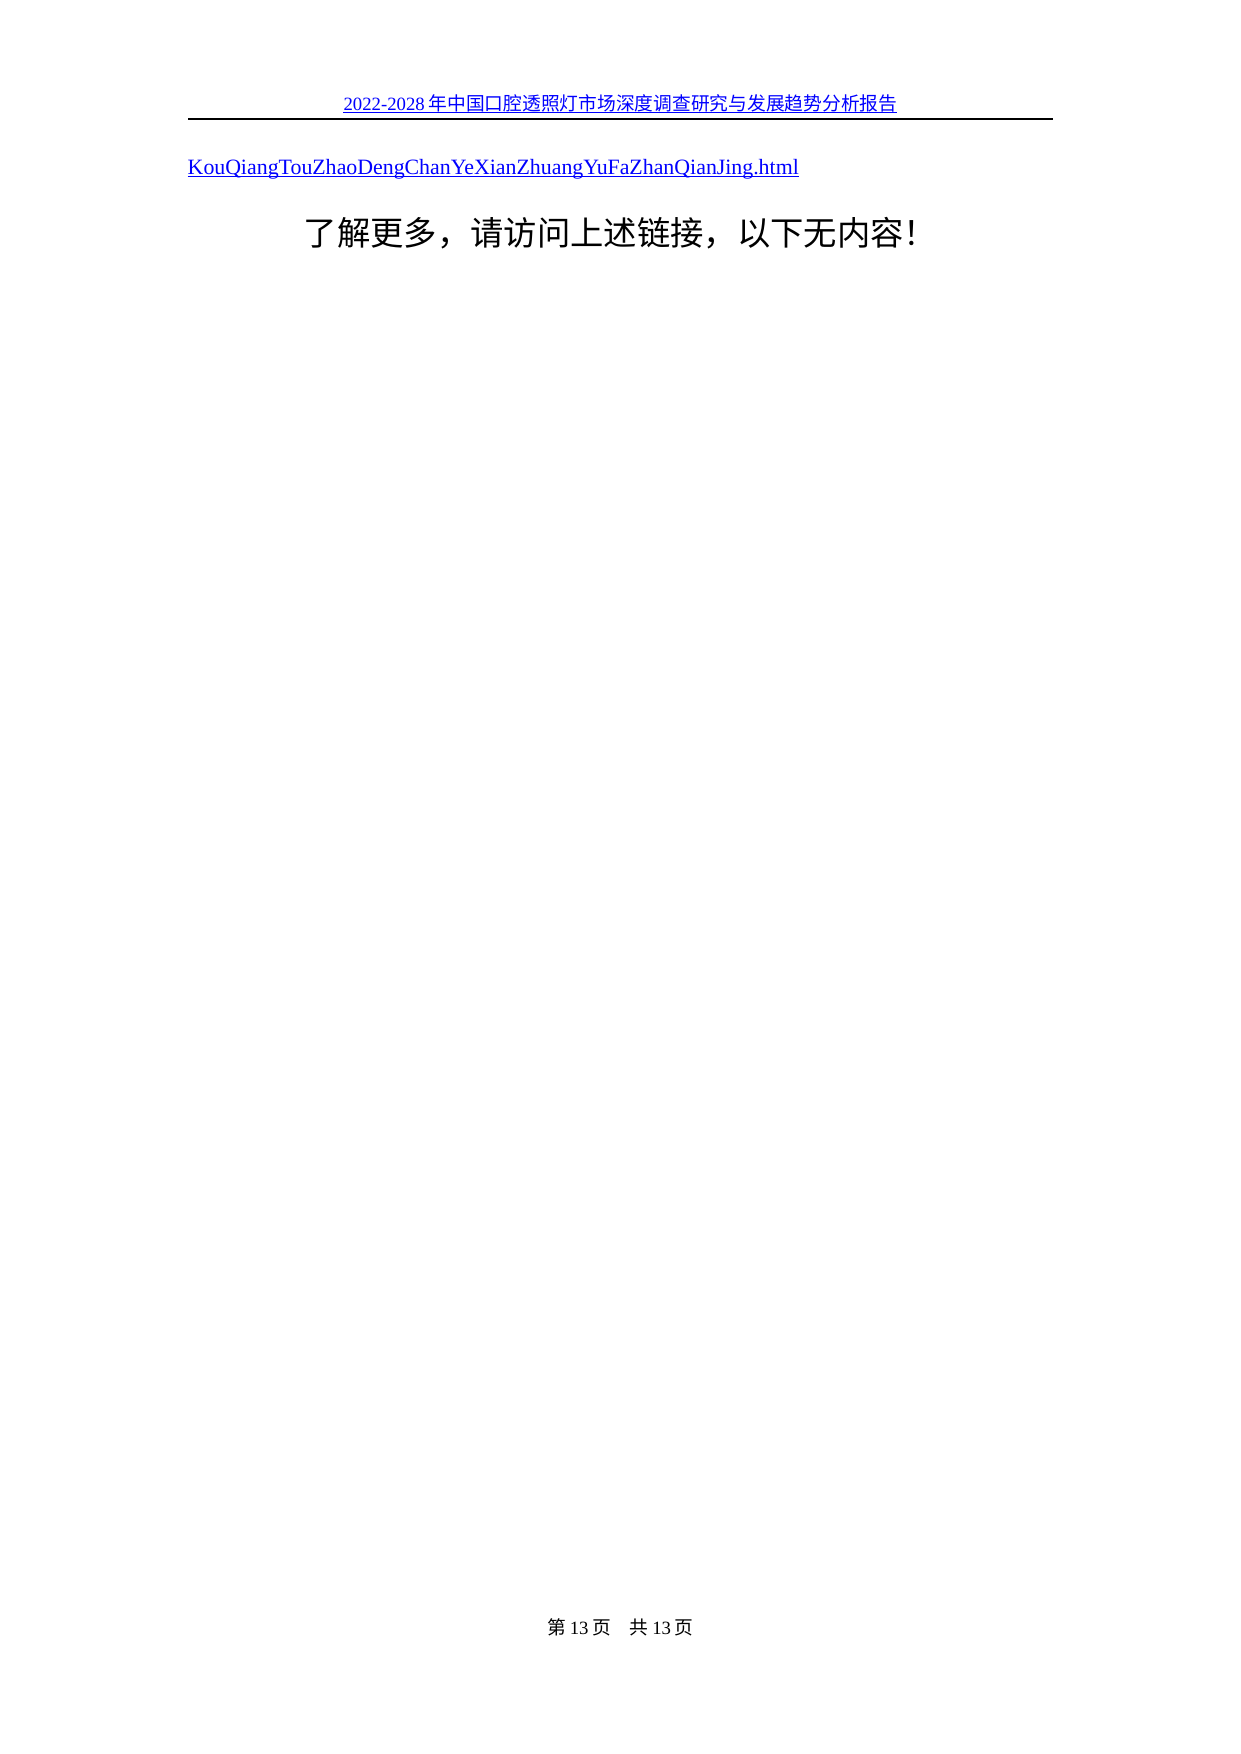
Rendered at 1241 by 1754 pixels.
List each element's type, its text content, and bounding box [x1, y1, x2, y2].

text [187, 150, 1053, 183]
title 了解更多，请访问上述链接，以下无内容！ [187, 199, 1053, 264]
